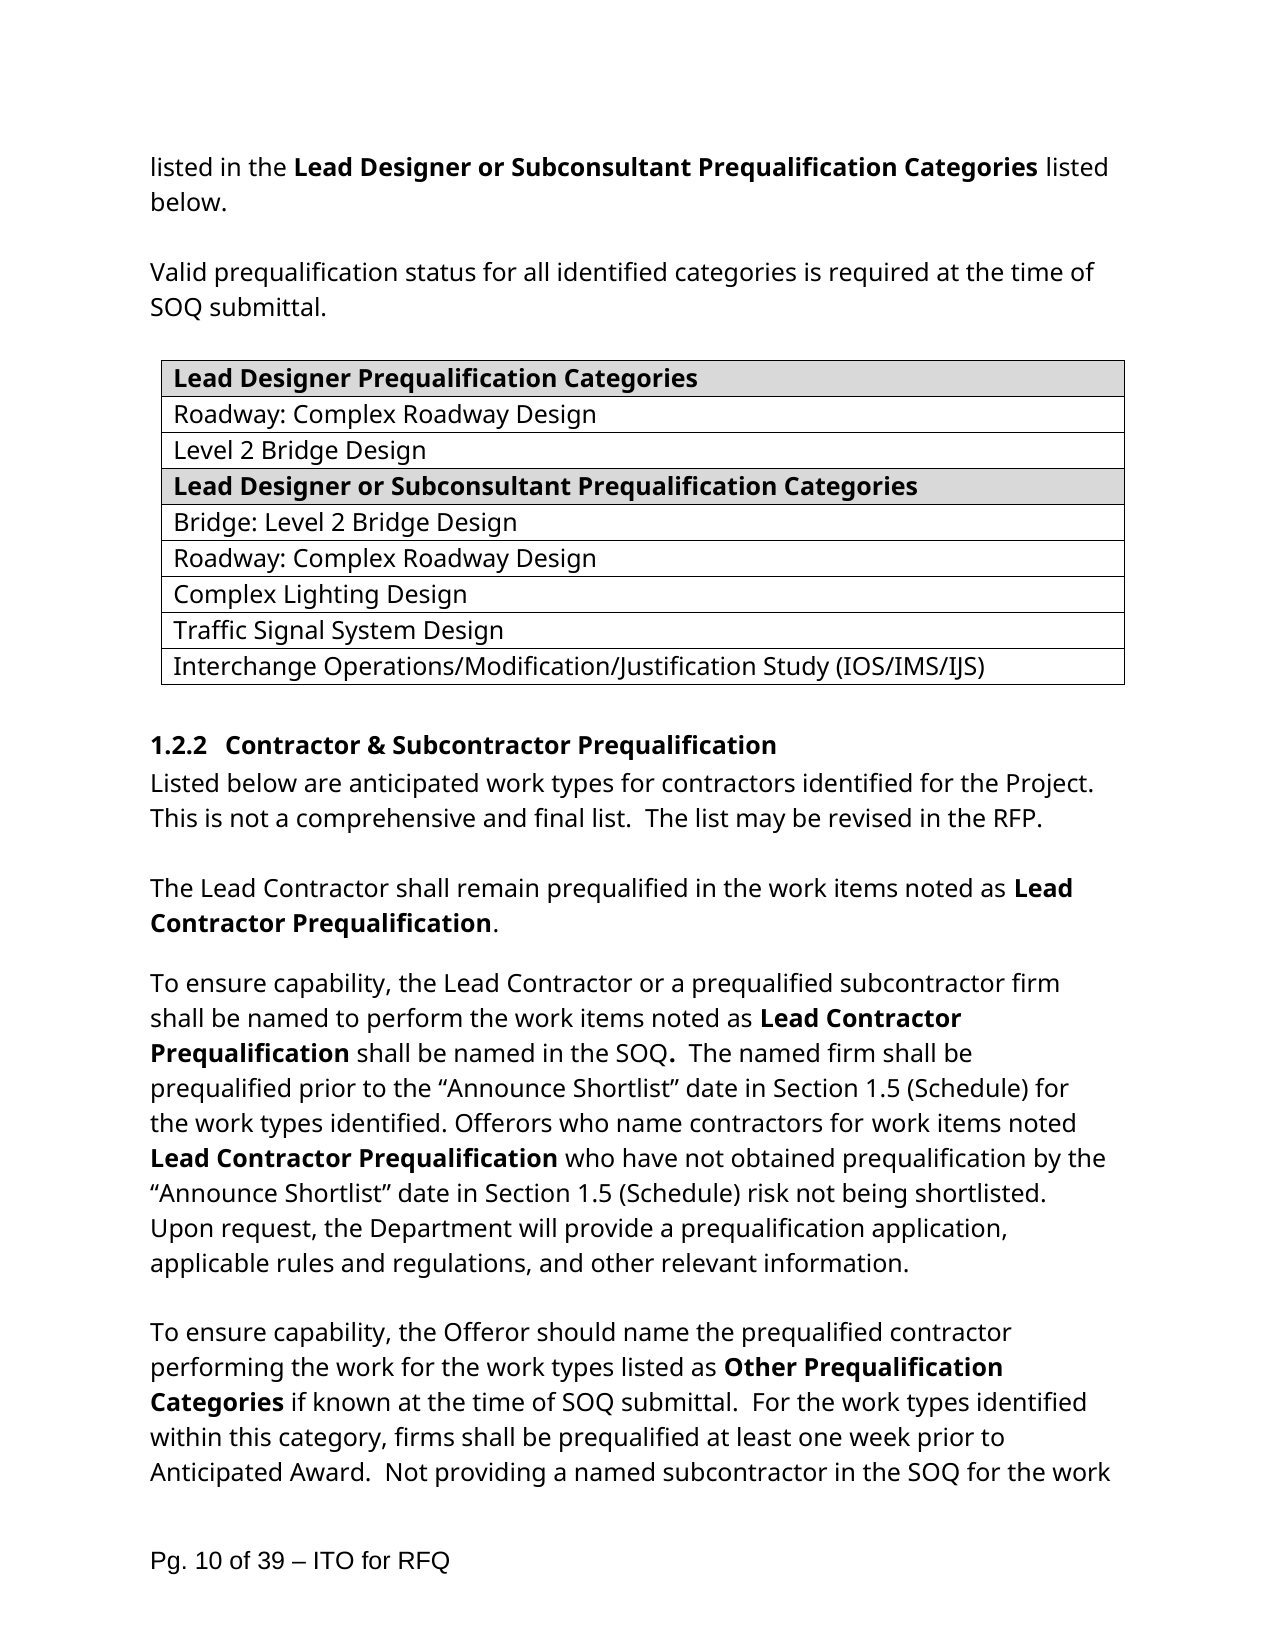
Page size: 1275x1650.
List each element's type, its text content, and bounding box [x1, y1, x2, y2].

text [150, 1315, 1114, 1489]
table_cell Roadway: Complex Roadway Design [162, 541, 1124, 576]
text The Lead Contractor shall remain prequalified in the work items noted as Lead Contractor Prequalification. [150, 871, 1114, 940]
table_cell Interchange Operations/Modification/Justification Study (IOS/IMS/IJS) [162, 649, 1124, 683]
subtitle Contractor & Subcontractor Prequalification [150, 728, 1114, 762]
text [150, 150, 1114, 219]
table_cell Complex Lighting Design [162, 577, 1124, 612]
text To ensure capability, the Lead Contractor or a prequalified subcontractor firm shall be named to perform the work items noted as Lead Contractor Prequalification shall be named in the SOQ. The named firm shall be prequalified prior to the “Announce Shortlist” date in Section 1.5 (Schedule) for the work types identified. Offerors who name contractors for work items noted Lead Contractor Prequalification who have not obtained prequalification by the “Announce Shortlist” date in Section 1.5 (Schedule) risk not being shortlisted. Upon request, the Department will provide a prequalification application, applicable rules and regulations, and other relevant information. [150, 966, 1114, 1280]
text Valid prequalification status for all identified categories is required at the time of SOQ submittal. [150, 255, 1114, 324]
table_header Lead Designer Prequalification Categories [162, 361, 1124, 396]
text Listed below are anticipated work types for contractors identified for the Project. This is not a comprehensive and final list. The list may be revised in the RFP. [150, 766, 1114, 835]
table_cell Traffic Signal System Design [162, 613, 1124, 647]
table_cell Lead Designer or Subconsultant Prequalification Categories [162, 469, 1124, 504]
table_cell Bridge: Level 2 Bridge Design [162, 505, 1124, 540]
table_cell Level 2 Bridge Design [162, 433, 1124, 468]
table_cell Roadway: Complex Roadway Design [162, 397, 1124, 432]
